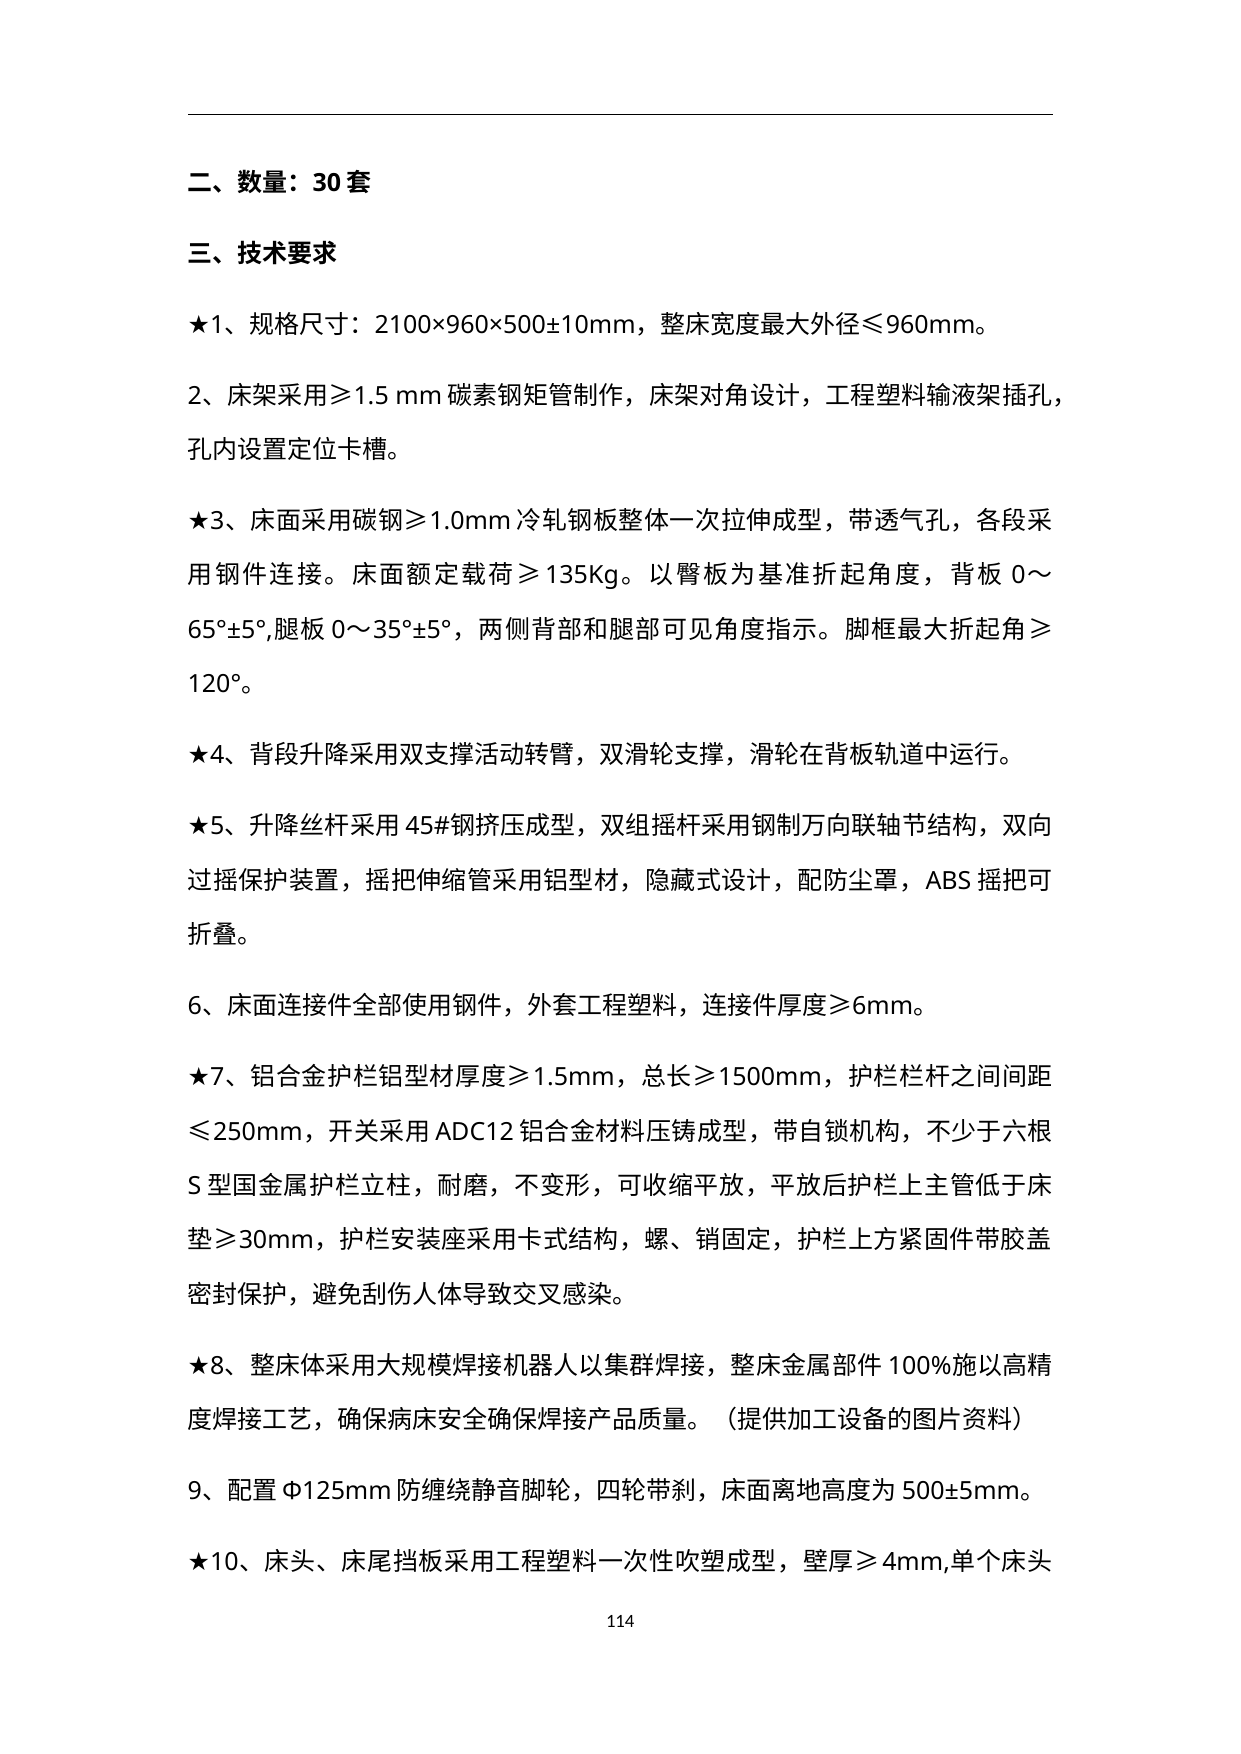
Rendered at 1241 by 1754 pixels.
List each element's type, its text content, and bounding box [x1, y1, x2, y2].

text 二、数量：30套 [187, 162, 1053, 198]
text ★5、升降丝杆采用45#钢挤压成型，双组摇杆采用钢制万向联轴节结构，双向过摇保护装置，摇把伸缩管采用铝型材，隐藏式设计，配防尘罩，ABS摇把可折叠。 [187, 806, 1053, 951]
text ★7、铝合金护栏铝型材厚度≥1.5mm，总长≥1500mm，护栏栏杆之间间距≤250mm，开关采用ADC12铝合金材料压铸成型，带自锁机构，不少于六根S型国金属护栏立柱，耐磨，不变形，可收缩平放，平放后护栏上主管低于床垫≥30mm，护栏安装座采用卡式结构，螺、销固定，护栏上方紧固件带胶盖密封保护，避免刮伤人体导致交叉感染。 [187, 1057, 1053, 1310]
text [187, 1542, 1053, 1578]
text 三、技术要求 [187, 233, 1053, 269]
text ★4、背段升降采用双支撑活动转臂，双滑轮支撑，滑轮在背板轨道中运行。 [187, 735, 1053, 771]
text ★8、整床体采用大规模焊接机器人以集群焊接，整床金属部件100%施以高精度焊接工艺，确保病床安全确保焊接产品质量。（提供加工设备的图片资料） [187, 1345, 1053, 1436]
text ★1、规格尺寸：2100×960×500±10mm，整床宽度最大外径≤960mm。 [187, 304, 1053, 340]
text ★3、床面采用碳钢≥1.0mm冷轧钢板整体一次拉伸成型，带透气孔，各段采 用钢件连接。床面额定载荷≥135Kg。以臀板为基准折起角度，背板0～65°±5°,腿板0～35°±5°，两侧背部和腿部可见角度指示。脚框最大折起角≥ 120°。 [187, 501, 1053, 700]
text 2、床架采用≥1.5 mm碳素钢矩管制作，床架对角设计，工程塑料输液架插孔，孔内设置定位卡槽。 [187, 375, 1053, 466]
text 9、配置Ф125mm防缠绕静音脚轮，四轮带刹，床面离地高度为500±5mm。 [187, 1471, 1053, 1507]
text 6、床面连接件全部使用钢件，外套工程塑料，连接件厚度≥6mm。 [187, 986, 1053, 1022]
